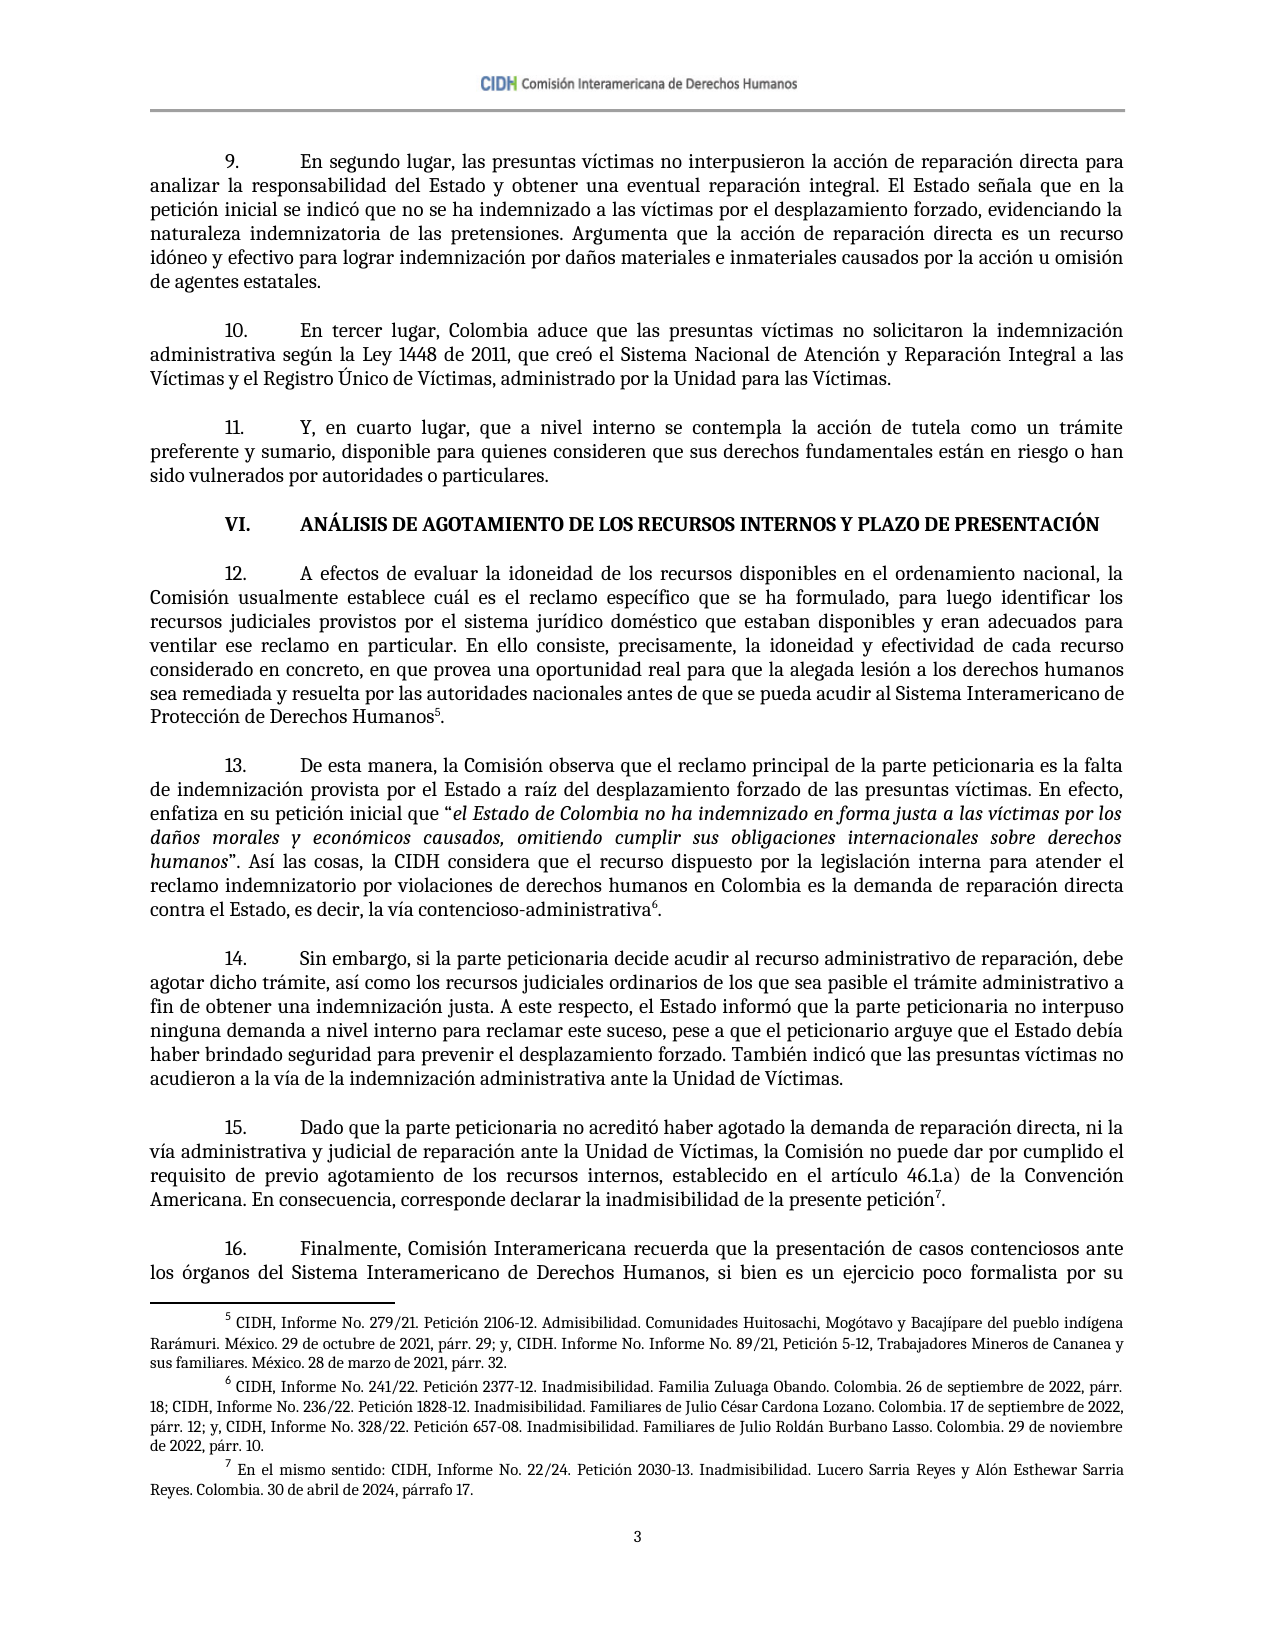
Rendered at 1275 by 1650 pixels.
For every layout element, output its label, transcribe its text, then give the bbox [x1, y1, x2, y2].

list De esta manera, la Comisión observa que el reclamo principal de la parte peticionaria es la falta de indemnización provista por el Estado a raíz del desplazamiento forzado de las presuntas víctimas. En efecto, enfatiza en su petición inicial que “el Estado de Colombia no ha indemnizado en forma justa a las víctimas por los daños morales y económicos causados, omitiendo cumplir sus obligaciones internacionales sobre derechos humanos”. Así las cosas, la CIDH considera que el recurso dispuesto por la legislación interna para atender el reclamo indemnizatorio por violaciones de derechos humanos en Colombia es la demanda de reparación directa contra el Estado, es decir, la vía contencioso-administrativa. [150, 754, 1125, 922]
list VI. ANÁLISIS DE AGOTAMIENTO DE LOS RECURSOS INTERNOS Y PLAZO DE PRESENTACIÓN [225, 512, 1125, 536]
list En segundo lugar, las presuntas víctimas no interpusieron la acción de reparación directa para analizar la responsabilidad del Estado y obtener una eventual reparación integral. El Estado señala que en la petición inicial se indicó que no se ha indemnizado a las víctimas por el desplazamiento forzado, evidenciando la naturaleza indemnizatoria de las pretensiones. Argumenta que la acción de reparación directa es un recurso idóneo y efectivo para lograr indemnización por daños materiales e inmateriales causados por la acción u omisión de agentes estatales. [150, 150, 1125, 294]
list En tercer lugar, Colombia aduce que las presuntas víctimas no solicitaron la indemnización administrativa según la Ley 1448 de 2011, que creó el Sistema Nacional de Atención y Reparación Integral a las Víctimas y el Registro Único de Víctimas, administrado por la Unidad para las Víctimas. [150, 319, 1125, 391]
list Y, en cuarto lugar, que a nivel interno se contempla la acción de tutela como un trámite preferente y sumario, disponible para quienes consideren que sus derechos fundamentales están en riesgo o han sido vulnerados por autoridades o particulares. [150, 416, 1125, 487]
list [150, 1236, 1125, 1284]
list Sin embargo, si la parte peticionaria decide acudir al recurso administrativo de reparación, debe agotar dicho trámite, así como los recursos judiciales ordinarios de los que sea pasible el trámite administrativo a fin de obtener una indemnización justa. A este respecto, el Estado informó que la parte peticionaria no interpuso ninguna demanda a nivel interno para reclamar este suceso, pese a que el peticionario arguye que el Estado debía haber brindado seguridad para prevenir el desplazamiento forzado. También indicó que las presuntas víctimas no acudieron a la vía de la indemnización administrativa ante la Unidad de Víctimas. [150, 947, 1125, 1091]
picture [475, 75, 800, 93]
list Dado que la parte peticionaria no acreditó haber agotado la demanda de reparación directa, ni la vía administrativa y judicial de reparación ante la Unidad de Víctimas, la Comisión no puede dar por cumplido el requisito de previo agotamiento de los recursos internos, establecido en el artículo 46.1.a) de la Convención Americana. En consecuencia, corresponde declarar la inadmisibilidad de la presente petición. [150, 1116, 1125, 1211]
list A efectos de evaluar la idoneidad de los recursos disponibles en el ordenamiento nacional, la Comisión usualmente establece cuál es el reclamo específico que se ha formulado, para luego identificar los recursos judiciales provistos por el sistema jurídico doméstico que estaban disponibles y eran adecuados para ventilar ese reclamo en particular. En ello consiste, precisamente, la idoneidad y efectividad de cada recurso considerado en concreto, en que provea una oportunidad real para que la alegada lesión a los derechos humanos sea remediada y resuelta por las autoridades nacionales antes de que se pueda acudir al Sistema Interamericano de Protección de Derechos Humanos. [150, 561, 1125, 729]
